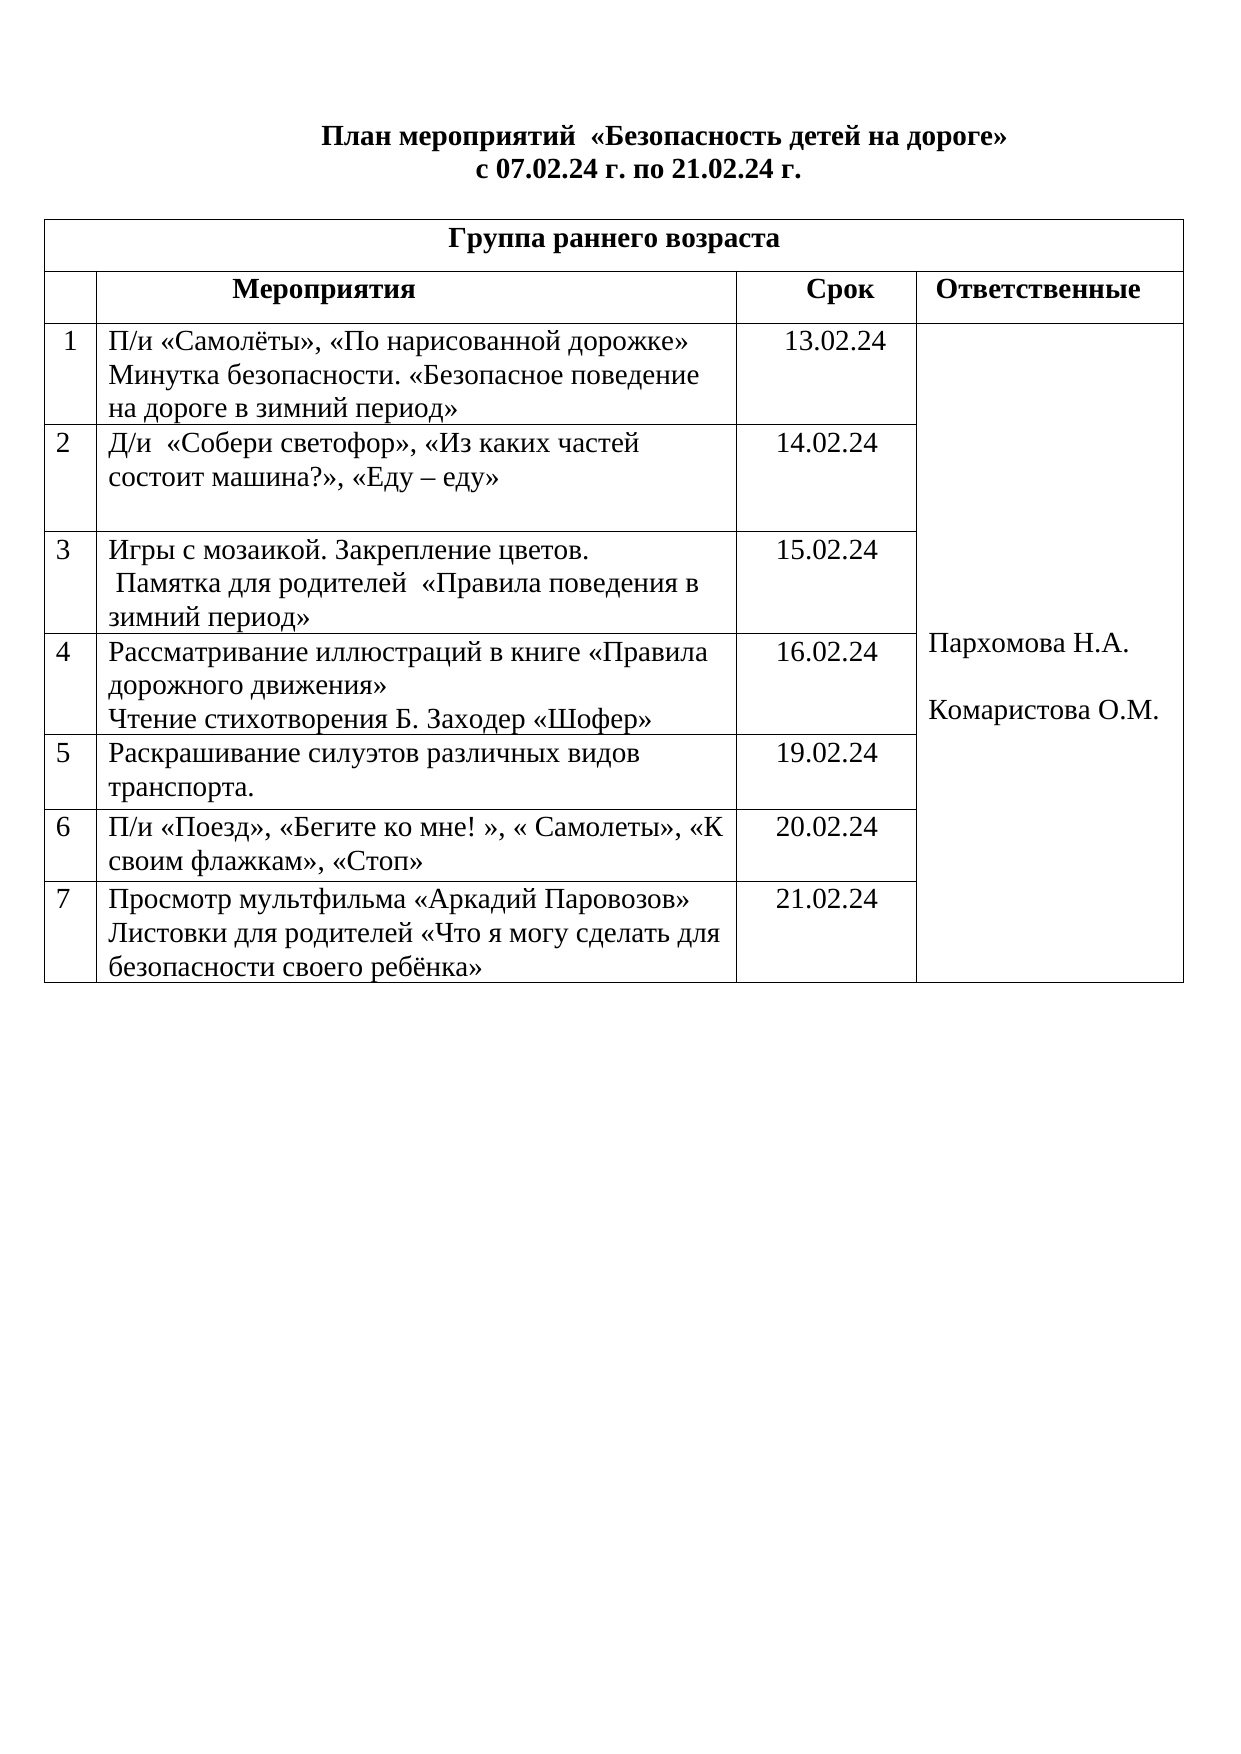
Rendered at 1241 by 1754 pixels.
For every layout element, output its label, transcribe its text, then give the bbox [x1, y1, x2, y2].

text с 07.02.24 г. по 21.02.24 г. [103, 152, 1152, 185]
table_cell 14.02.24 [737, 425, 916, 531]
table_cell Д/и «Собери светофор», «Из каких частей состоит машина?», «Еду – еду» [97, 425, 736, 531]
table_cell [45, 272, 96, 322]
table_cell Мероприятия [97, 272, 736, 322]
table_cell П/и «Поезд», «Бегите ко мне! », « Самолеты», «К своим флажкам», «Стоп» [97, 810, 736, 881]
table_cell Рассматривание иллюстраций в книге «Правила дорожного движения» Чтение стихотворения Б. Заходер «Шофер» [97, 634, 736, 734]
table_cell Раскрашивание силуэтов различных видов транспорта. [97, 735, 736, 808]
table_cell 3 [45, 532, 96, 633]
table_cell 19.02.24 [737, 735, 916, 808]
table_cell 6 [45, 810, 96, 881]
table_cell Просмотр мультфильма «Аркадий Паровозов» Листовки для родителей «Что я могу сделать для безопасности своего ребёнка» [97, 882, 736, 982]
table_cell 7 [45, 882, 96, 982]
table_cell 1 [45, 324, 96, 424]
table_cell 13.02.24 [737, 324, 916, 424]
table_cell Ответственные [917, 272, 1183, 322]
table_cell Пархомова Н.А. Комаристова О.М. [917, 324, 1183, 982]
table_cell 2 [45, 425, 96, 531]
table_cell Игры с мозаикой. Закрепление цветов. Памятка для родителей «Правила поведения в зимний период» [97, 532, 736, 633]
table_header Группа раннего возраста [45, 220, 1183, 271]
table_cell 5 [45, 735, 96, 808]
table_cell П/и «Самолёты», «По нарисованной дорожке» Минутка безопасности. «Безопасное поведение на дороге в зимний период» [97, 324, 736, 424]
table_cell 15.02.24 [737, 532, 916, 633]
table_cell Срок [737, 272, 916, 322]
table_cell 16.02.24 [737, 634, 916, 734]
text План мероприятий «Безопасность детей на дороге» [177, 118, 1152, 152]
table_cell 21.02.24 [737, 882, 916, 982]
table_cell 20.02.24 [737, 810, 916, 881]
table_cell 4 [45, 634, 96, 734]
